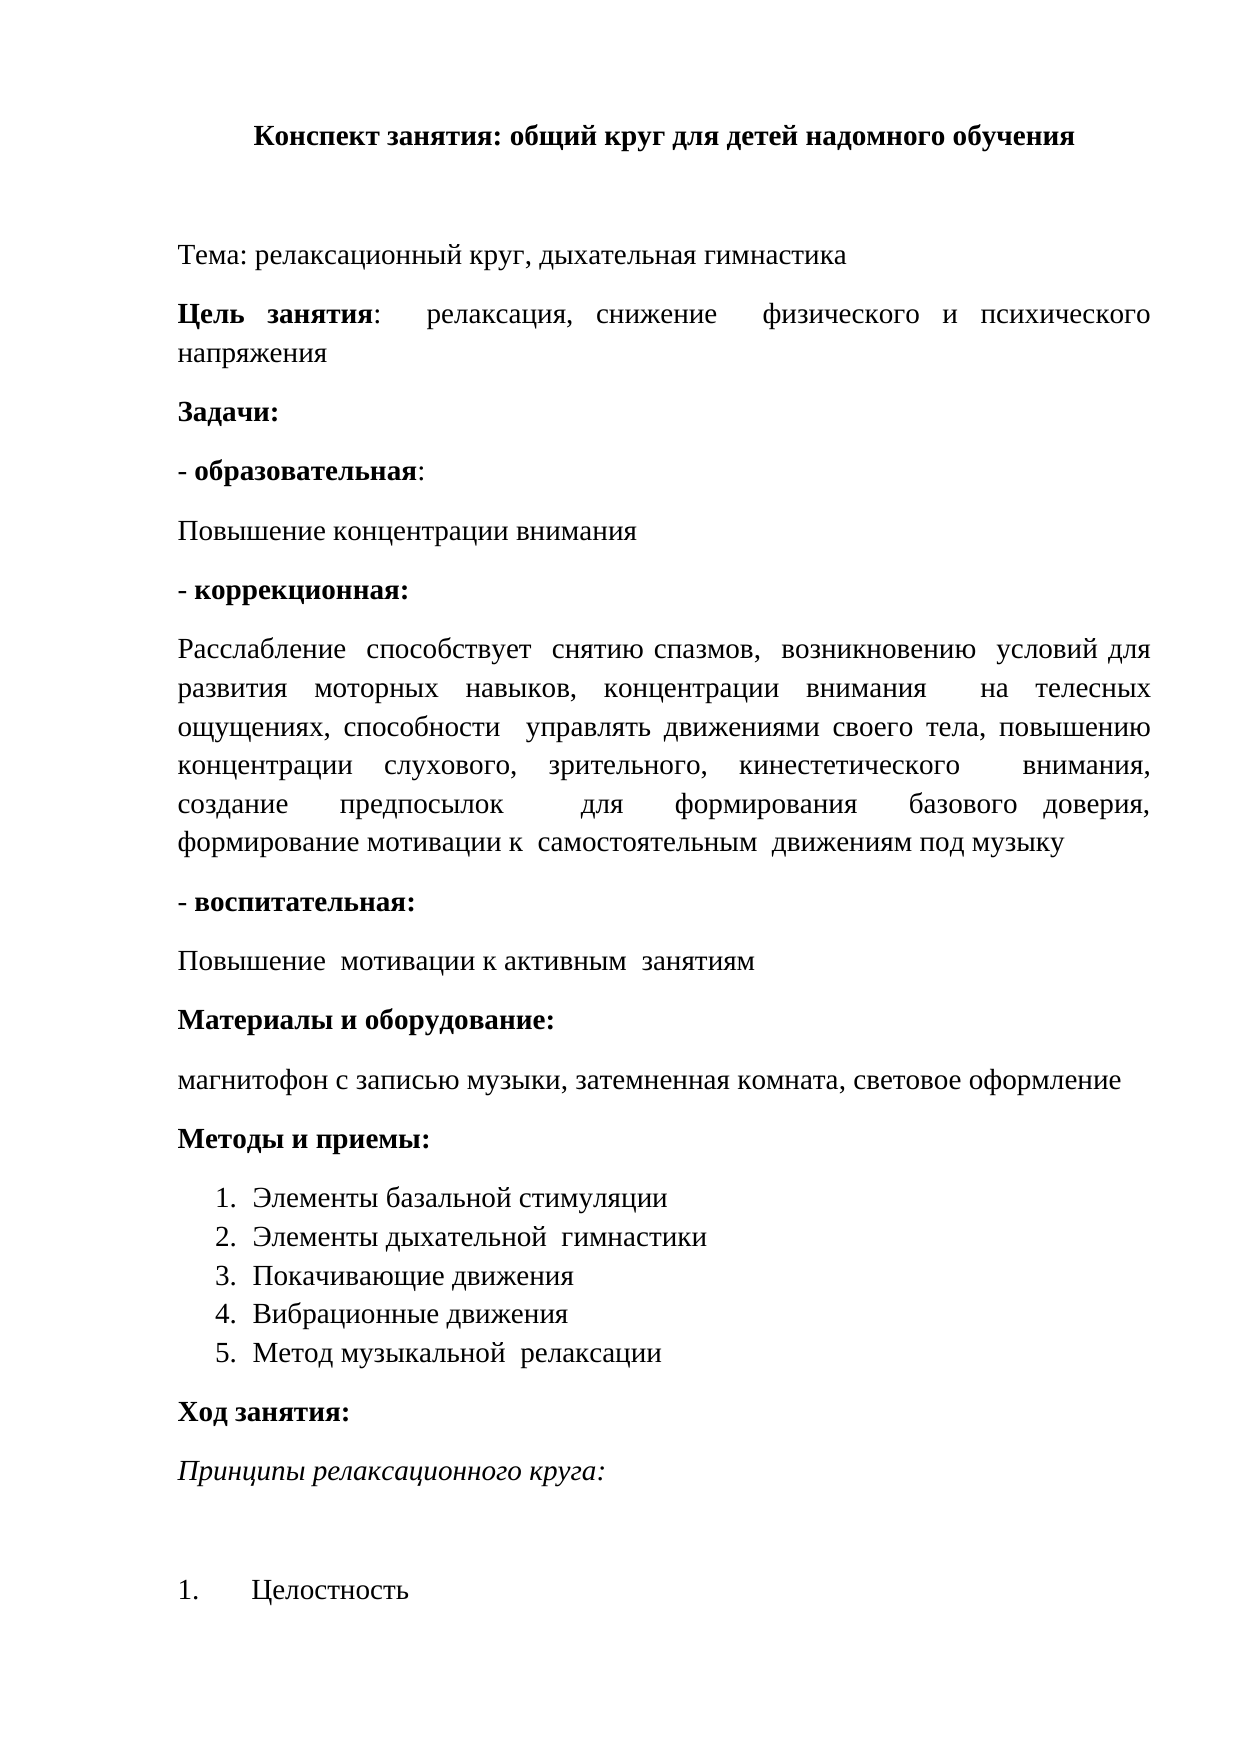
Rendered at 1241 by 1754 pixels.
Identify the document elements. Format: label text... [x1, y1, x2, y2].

list Элементы дыхательной гимнастики [215, 1219, 1152, 1253]
text Повышение концентрации внимания [177, 513, 1152, 546]
text Методы и приемы: [177, 1121, 1152, 1155]
text Цель занятия: релаксация, снижение физического и психического напряжения [177, 296, 1152, 368]
text - образовательная: [177, 453, 1152, 487]
text - коррекционная: [177, 572, 1152, 606]
list Покачивающие движения [215, 1258, 1152, 1291]
list Метод музыкальной релаксации [215, 1335, 1152, 1368]
text Материалы и оборудование: [177, 1002, 1152, 1036]
text - воспитательная: [177, 884, 1152, 917]
text Конспект занятия: общий круг для детей надомного обучения [177, 118, 1152, 152]
list Элементы базальной стимуляции [215, 1181, 1152, 1214]
list Вибрационные движения [215, 1296, 1152, 1330]
text Задачи: [177, 394, 1152, 428]
text Повышение мотивации к активным занятиям [177, 943, 1152, 977]
text Ход занятия: [177, 1394, 1152, 1428]
text магнитофон с записью музыки, затемненная комната, световое оформление [177, 1062, 1152, 1095]
list Целостность [177, 1572, 1152, 1606]
text Принципы релаксационного круга: [177, 1453, 1152, 1487]
text Тема: релаксационный круг, дыхательная гимнастика [177, 237, 1152, 270]
text Расслабление способствует снятию спазмов, возникновению условий для развития моторных навыков, концентрации внимания на телесных ощущениях, способности управлять движениями своего тела, повышению концентрации слухового, зрительного, кинестетического внимания, создание предпосылок для формирования базового доверия, формирование мотивации к самостоятельным движениям под музыку [177, 632, 1152, 858]
